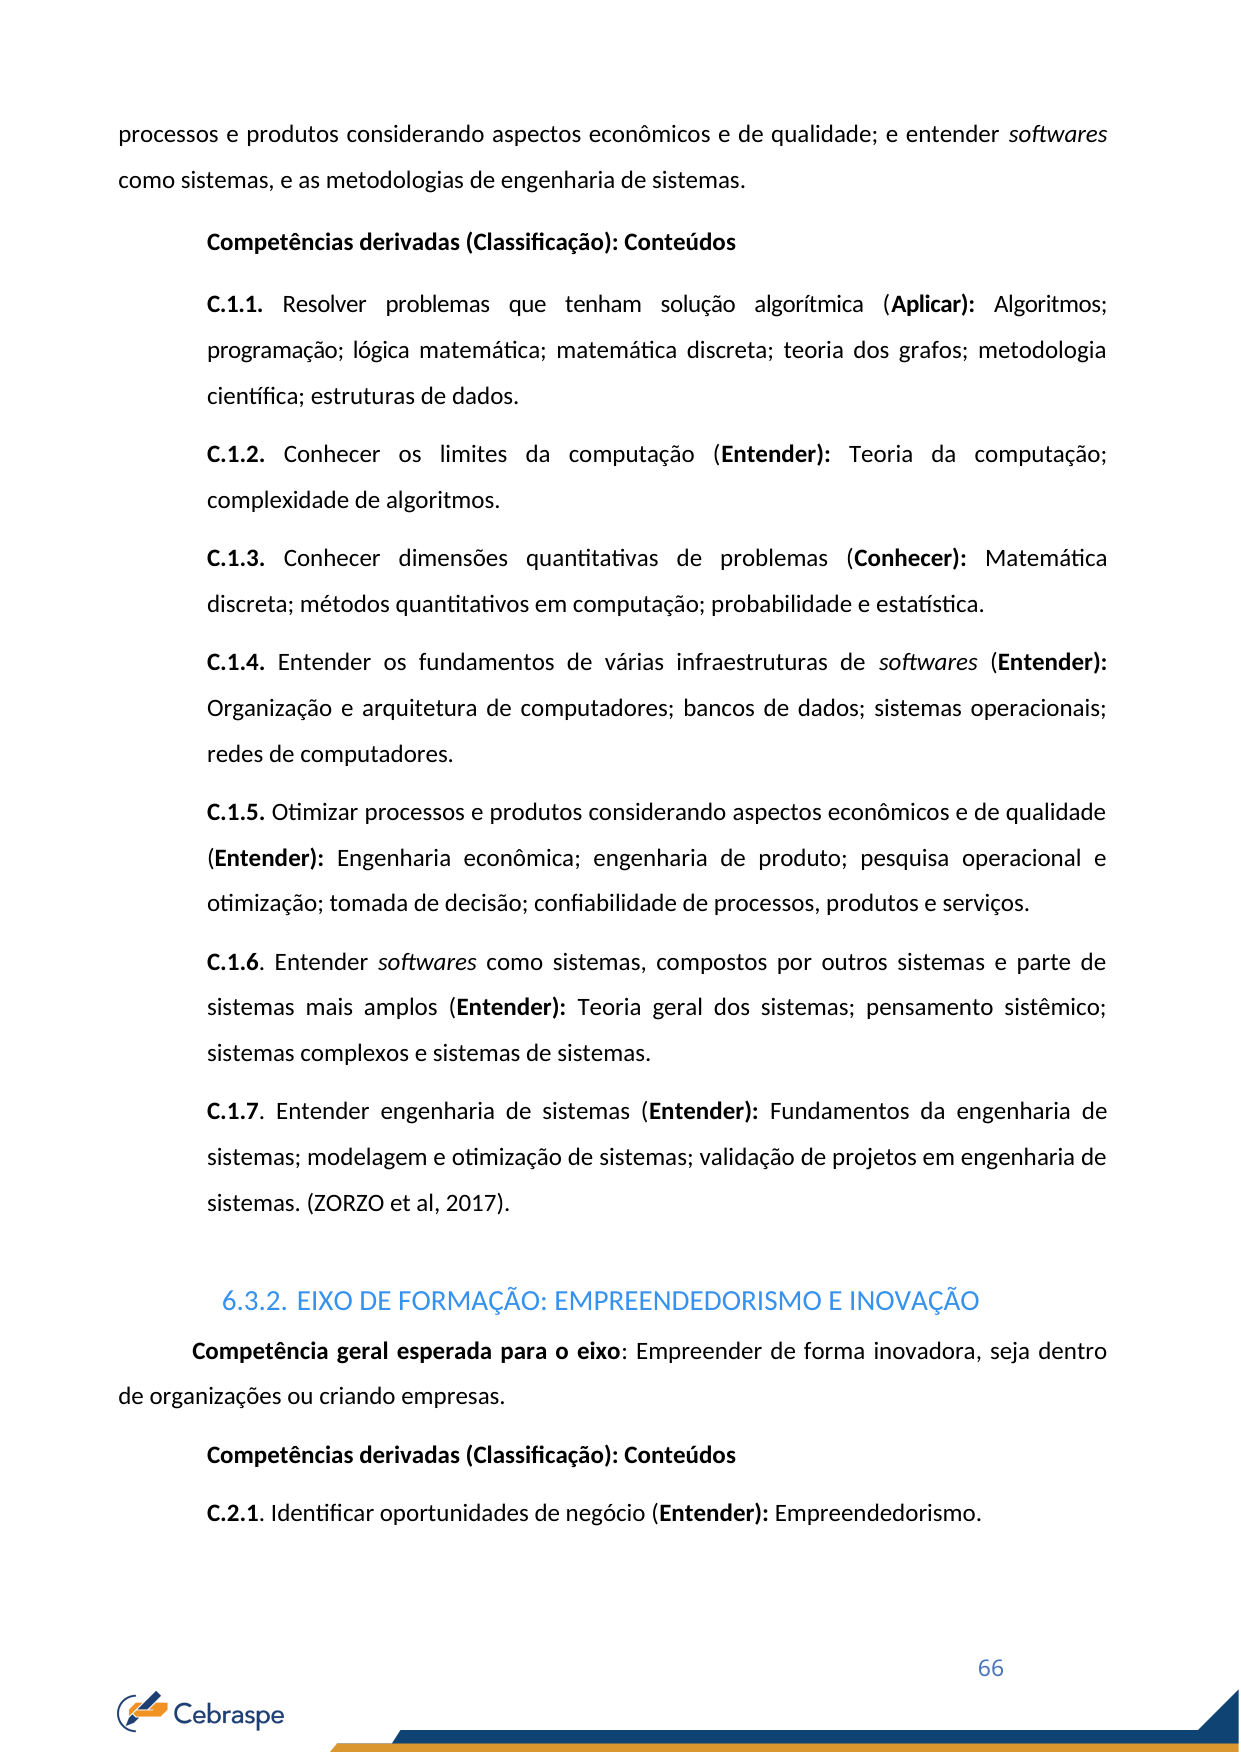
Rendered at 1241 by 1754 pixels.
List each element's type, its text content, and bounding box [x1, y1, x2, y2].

text C.1.5. Otimizar processos e produtos considerando aspectos econômicos e de qualidade (Entender): Engenharia econômica; engenharia de produto; pesquisa operacional e otimização; tomada de decisão; confiabilidade de processos, produtos e serviços. [207, 796, 1107, 918]
subtitle EIXO DE FORMAÇÃO: EMPREENDEDORISMO E INOVAÇÃO [222, 1282, 1107, 1318]
picture [0, 1659, 1239, 1752]
text C.1.1. Resolver problemas que tenham solução algorítmica (Aplicar): Algoritmos; programação; lógica matemática; matemática discreta; teoria dos grafos; metodologia científica; estruturas de dados. [207, 289, 1107, 411]
text C.1.6. Entender softwares como sistemas, compostos por outros sistemas e parte de sistemas mais amplos (Entender): Teoria geral dos sistemas; pensamento sistêmico; sistemas complexos e sistemas de sistemas. [207, 946, 1107, 1068]
text C.1.2. Conhecer os limites da computação (Entender): Teoria da computação; complexidade de algoritmos. [207, 438, 1107, 514]
text Competências derivadas (Classificação): Conteúdos [207, 226, 1107, 257]
text Competências derivadas (Classificação): Conteúdos [207, 1439, 1107, 1469]
text C.2.1. Identificar oportunidades de negócio (Entender): Empreendedorismo. [207, 1497, 1107, 1527]
text C.1.3. Conhecer dimensões quantitativas de problemas (Conhecer): Matemática discreta; métodos quantitativos em computação; probabilidade e estatística. [207, 542, 1107, 618]
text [118, 118, 1107, 194]
text C.1.4. Entender os fundamentos de várias infraestruturas de softwares (Entender): Organização e arquitetura de computadores; bancos de dados; sistemas operacionais; redes de computadores. [207, 646, 1107, 768]
text Competência geral esperada para o eixo: Empreender de forma inovadora, seja dentro de organizações ou criando empresas. [118, 1335, 1107, 1411]
text C.1.7. Entender engenharia de sistemas (Entender): Fundamentos da engenharia de sistemas; modelagem e otimização de sistemas; validação de projetos em engenharia de sistemas. (ZORZO et al, 2017). [207, 1095, 1107, 1217]
